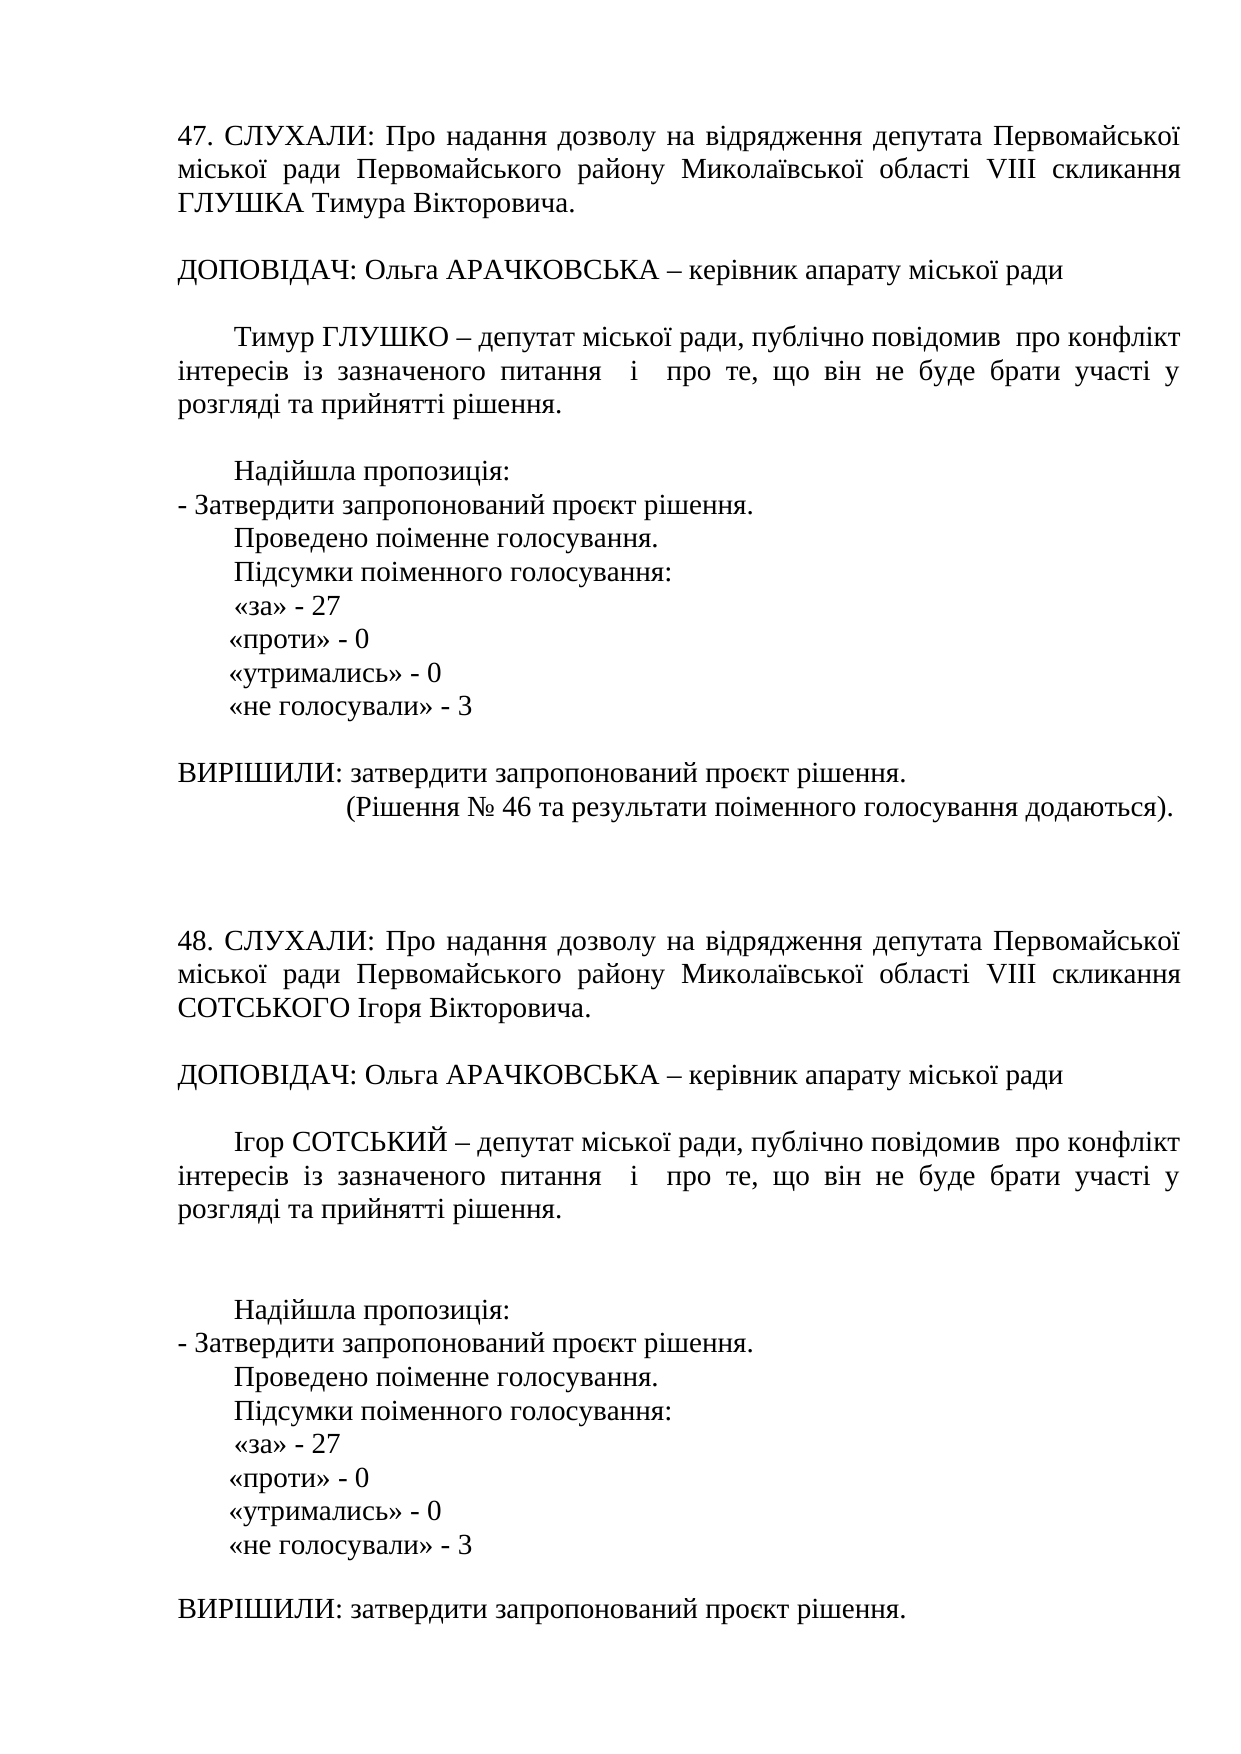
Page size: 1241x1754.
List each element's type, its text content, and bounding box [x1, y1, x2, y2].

text Ігор СОТСЬКИЙ – депутат міської ради, публічно повідомив про конфлікт інтересів із зазначеного питання і про те, що він не буде брати участі у розгляді та прийнятті рішення. [177, 1124, 1181, 1225]
text «не голосували» - 3 [177, 688, 1181, 722]
text «проти» - 0 [177, 1460, 1181, 1493]
text «не голосували» - 3 [177, 1527, 1181, 1560]
text ВИРІШИЛИ: затвердити запропонований проєкт рішення. [177, 755, 1181, 789]
text «утримались» - 0 [177, 655, 1181, 688]
text «за» - 27 [177, 1426, 1181, 1460]
text ДОПОВІДАЧ: Ольга АРАЧКОВСЬКА – керівник апарату міської ради [177, 252, 1181, 286]
text Проведено поіменне голосування. [177, 1359, 1181, 1393]
text ВИРІШИЛИ: затвердити запропонований проєкт рішення. [177, 1592, 1181, 1625]
text «проти» - 0 [177, 621, 1181, 655]
text (Рішення № 46 та результати поіменного голосування додаються). [177, 789, 1181, 822]
text ДОПОВІДАЧ: Ольга АРАЧКОВСЬКА – керівник апарату міської ради [177, 1057, 1181, 1091]
text - Затвердити запропонований проєкт рішення. [177, 1326, 1181, 1359]
text Надійшла пропозиція: [177, 1292, 1181, 1326]
text «за» - 27 [177, 588, 1181, 621]
text 48. СЛУХАЛИ: Про надання дозволу на відрядження депутата Первомайської міської ради Первомайського району Миколаївської області VІІІ скликання СОТСЬКОГО Ігоря Вікторовича. [177, 923, 1181, 1024]
text - Затвердити запропонований проєкт рішення. [177, 487, 1181, 521]
text Проведено поіменне голосування. [177, 521, 1181, 554]
text Підсумки поіменного голосування: [177, 1393, 1182, 1426]
text 47. СЛУХАЛИ: Про надання дозволу на відрядження депутата Первомайської міської ради Первомайського району Миколаївської області VІІІ скликання ГЛУШКА Тимура Вікторовича. [177, 118, 1181, 219]
text «утримались» - 0 [177, 1493, 1181, 1527]
text Підсумки поіменного голосування: [177, 554, 1182, 588]
text Тимур ГЛУШКО – депутат міської ради, публічно повідомив про конфлікт інтересів із зазначеного питання і про те, що він не буде брати участі у розгляді та прийнятті рішення. [177, 319, 1181, 420]
text Надійшла пропозиція: [177, 453, 1181, 487]
